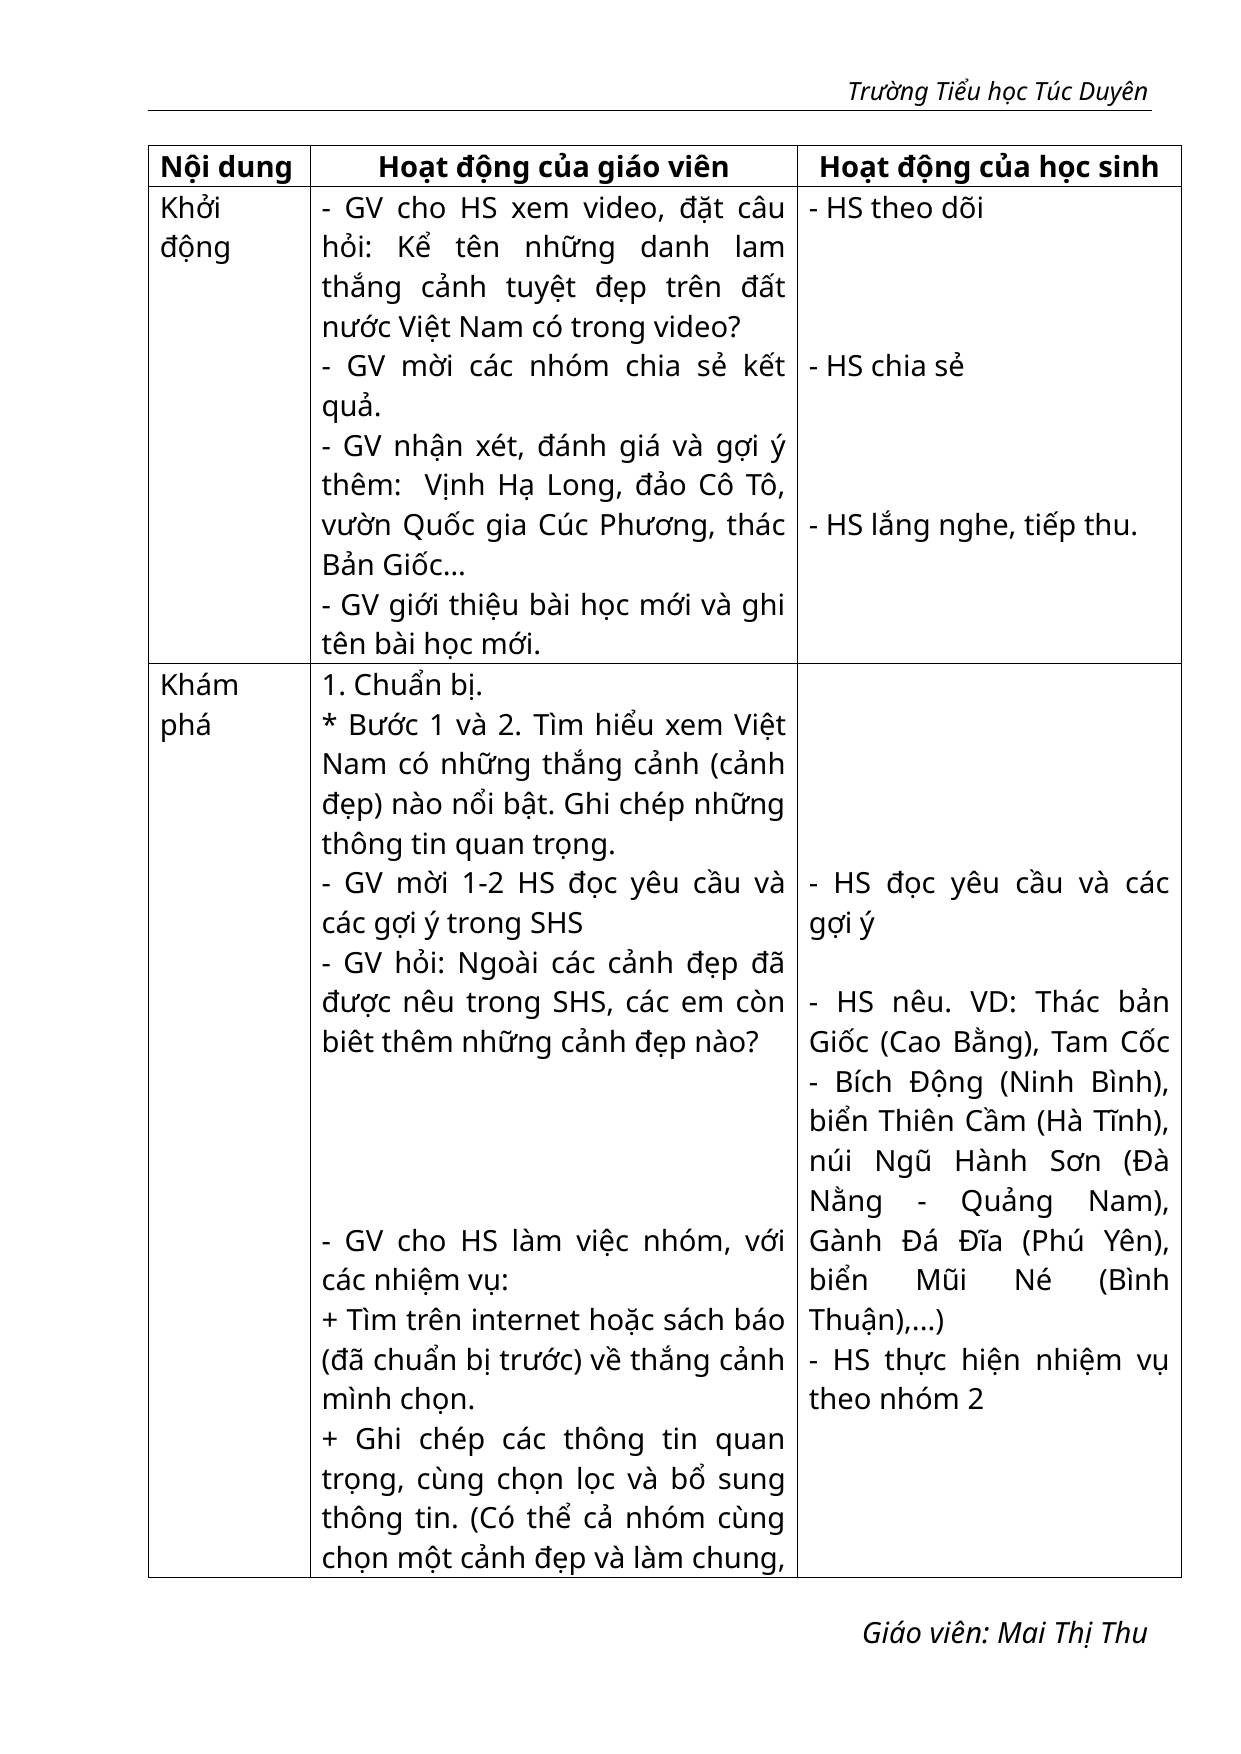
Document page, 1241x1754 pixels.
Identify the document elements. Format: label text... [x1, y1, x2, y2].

table_header Hoạt động của học sinh [798, 146, 1181, 186]
table_cell - HS theo dõi - HS chia sẻ - HS lắng nghe, tiếp thu. [798, 187, 1181, 663]
table_header Hoạt động của giáo viên [311, 146, 797, 186]
table_cell Khởi động [149, 187, 310, 663]
table_cell - GV cho HS xem video, đặt câu hỏi: Kể tên những danh lam thắng cảnh tuyệt đẹp trên đất nước Việt Nam có trong video? - GV mời các nhóm chia sẻ kết quả. - GV nhận xét, đánh giá và gợi ý thêm: Vịnh Hạ Long, đảo Cô Tô, vườn Quốc gia Cúc Phương, thác Bản Giốc… - GV giới thiệu bài học mới và ghi tên bài học mới. [311, 187, 797, 663]
table_header Nội dung [149, 146, 310, 186]
table_cell Khám phá [149, 664, 310, 1577]
